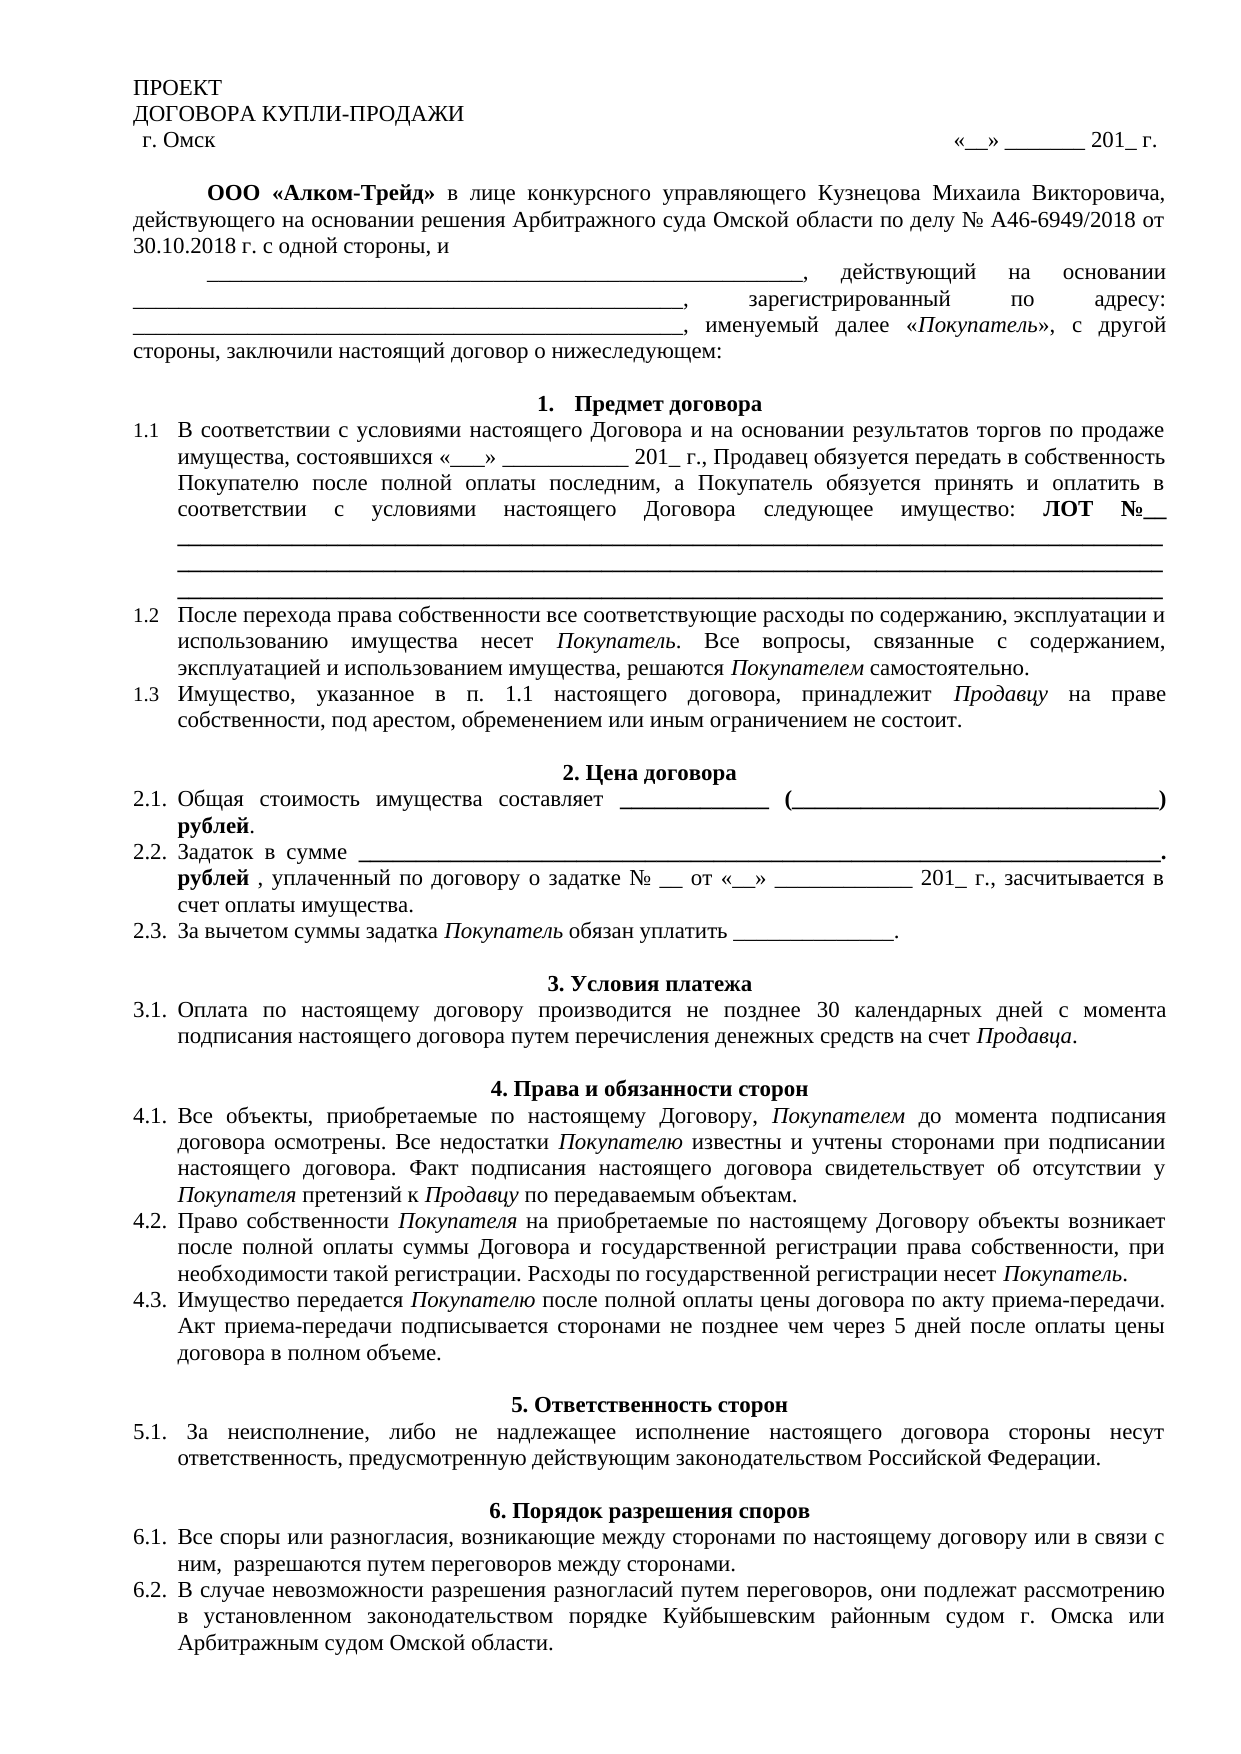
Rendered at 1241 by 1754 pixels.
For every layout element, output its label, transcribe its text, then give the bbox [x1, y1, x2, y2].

text ООО «Алком-Трейд» в лице конкурсного управляющего Кузнецова Михаила Викторовича, действующего на основании решения Арбитражного суда Омской области по делу № А46-6949/2018 от 30.10.2018 г. с одной стороны, и [133, 179, 1166, 258]
text 5. Ответственность сторон [133, 1392, 1166, 1418]
text 6.2. В случае невозможности разрешения разногласий путем переговоров, они подлежат рассмотрению в установленном законодательством порядке Куйбышевским районным судом г. Омска или Арбитражным судом Омской области. [133, 1576, 1166, 1655]
text 4.2. Право собственности Покупателя на приобретаемые по настоящему Договору объекты возникает после полной оплаты суммы Договора и государственной регистрации права собственности, при необходимости такой регистрации. Расходы по государственной регистрации несет Покупатель. [133, 1207, 1166, 1286]
text ____________________________________________________, действующий на основании ________________________________________________, зарегистрированный по адресу: ________________________________________________, именуемый далее «Покупатель», с другой стороны, заключили настоящий договор о нижеследующем: [133, 258, 1166, 364]
list Имущество, указанное в п. 1.1 настоящего договора, принадлежит Продавцу на праве собственности, под арестом, обременением или иным ограничением не состоит. [133, 680, 1166, 733]
list После перехода права собственности все соответствующие расходы по содержанию, эксплуатации и использованию имущества несет Покупатель. Все вопросы, связанные с содержанием, эксплуатацией и использованием имущества, решаются Покупателем самостоятельно. [133, 601, 1166, 680]
text 3.1. Оплата по настоящему договору производится не позднее 30 календарных дней с момента подписания настоящего договора путем перечисления денежных средств на счет Продавца. [133, 996, 1166, 1049]
text 4.3. Имущество передается Покупателю после полной оплаты цены договора по акту приема-передачи. Акт приема-передачи подписывается сторонами не позднее чем через 5 дней после оплаты цены договора в полном объеме. [133, 1286, 1166, 1365]
text 2. Цена договора [133, 759, 1166, 785]
text 6.1. Все споры или разногласия, возникающие между сторонами по настоящему договору или в связи с ним, разрешаются путем переговоров между сторонами. [133, 1523, 1166, 1576]
text 6. Порядок разрешения споров [133, 1497, 1166, 1523]
text 3. Условия платежа [133, 970, 1166, 996]
text г. Омск «__» _______ 201_ г. [133, 127, 1166, 153]
list Предмет договора [133, 390, 1166, 416]
text 4.1. Все объекты, приобретаемые по настоящему Договору, Покупателем до момента подписания договора осмотрены. Все недостатки Покупателю известны и учтены сторонами при подписании настоящего договора. Факт подписания настоящего договора свидетельствует об отсутствии у Покупателя претензий к Продавцу по передаваемым объектам. [133, 1102, 1166, 1207]
list Общая стоимость имущества составляет _____________ (________________________________) рублей. [133, 785, 1166, 838]
list Задаток в сумме ______________________________________________________________________. рублей , уплаченный по договору о задатке № __ от «__» ____________ 201_ г., засчитывается в счет оплаты имущества. [133, 838, 1166, 917]
list За вычетом суммы задатка Покупатель обязан уплатить ______________. [133, 917, 1166, 943]
text 5.1. За неисполнение, либо не надлежащее исполнение настоящего договора стороны несут ответственность, предусмотренную действующим законодательством Российской Федерации. [133, 1418, 1166, 1471]
list В соответствии с условиями настоящего Договора и на основании результатов торгов по продаже имущества, состоявшихся «___» ___________ 201_ г., Продавец обязуется передать в собственность Покупателю после полной оплаты последним, а Покупатель обязуется принять и оплатить в соответствии с условиями настоящего Договора следующее имущество: ЛОТ №__ __________________________________________________________________________________________________________________________________________________________________________________________________________________________________________________________________ [133, 416, 1166, 601]
text 4. Права и обязанности сторон [133, 1075, 1166, 1102]
